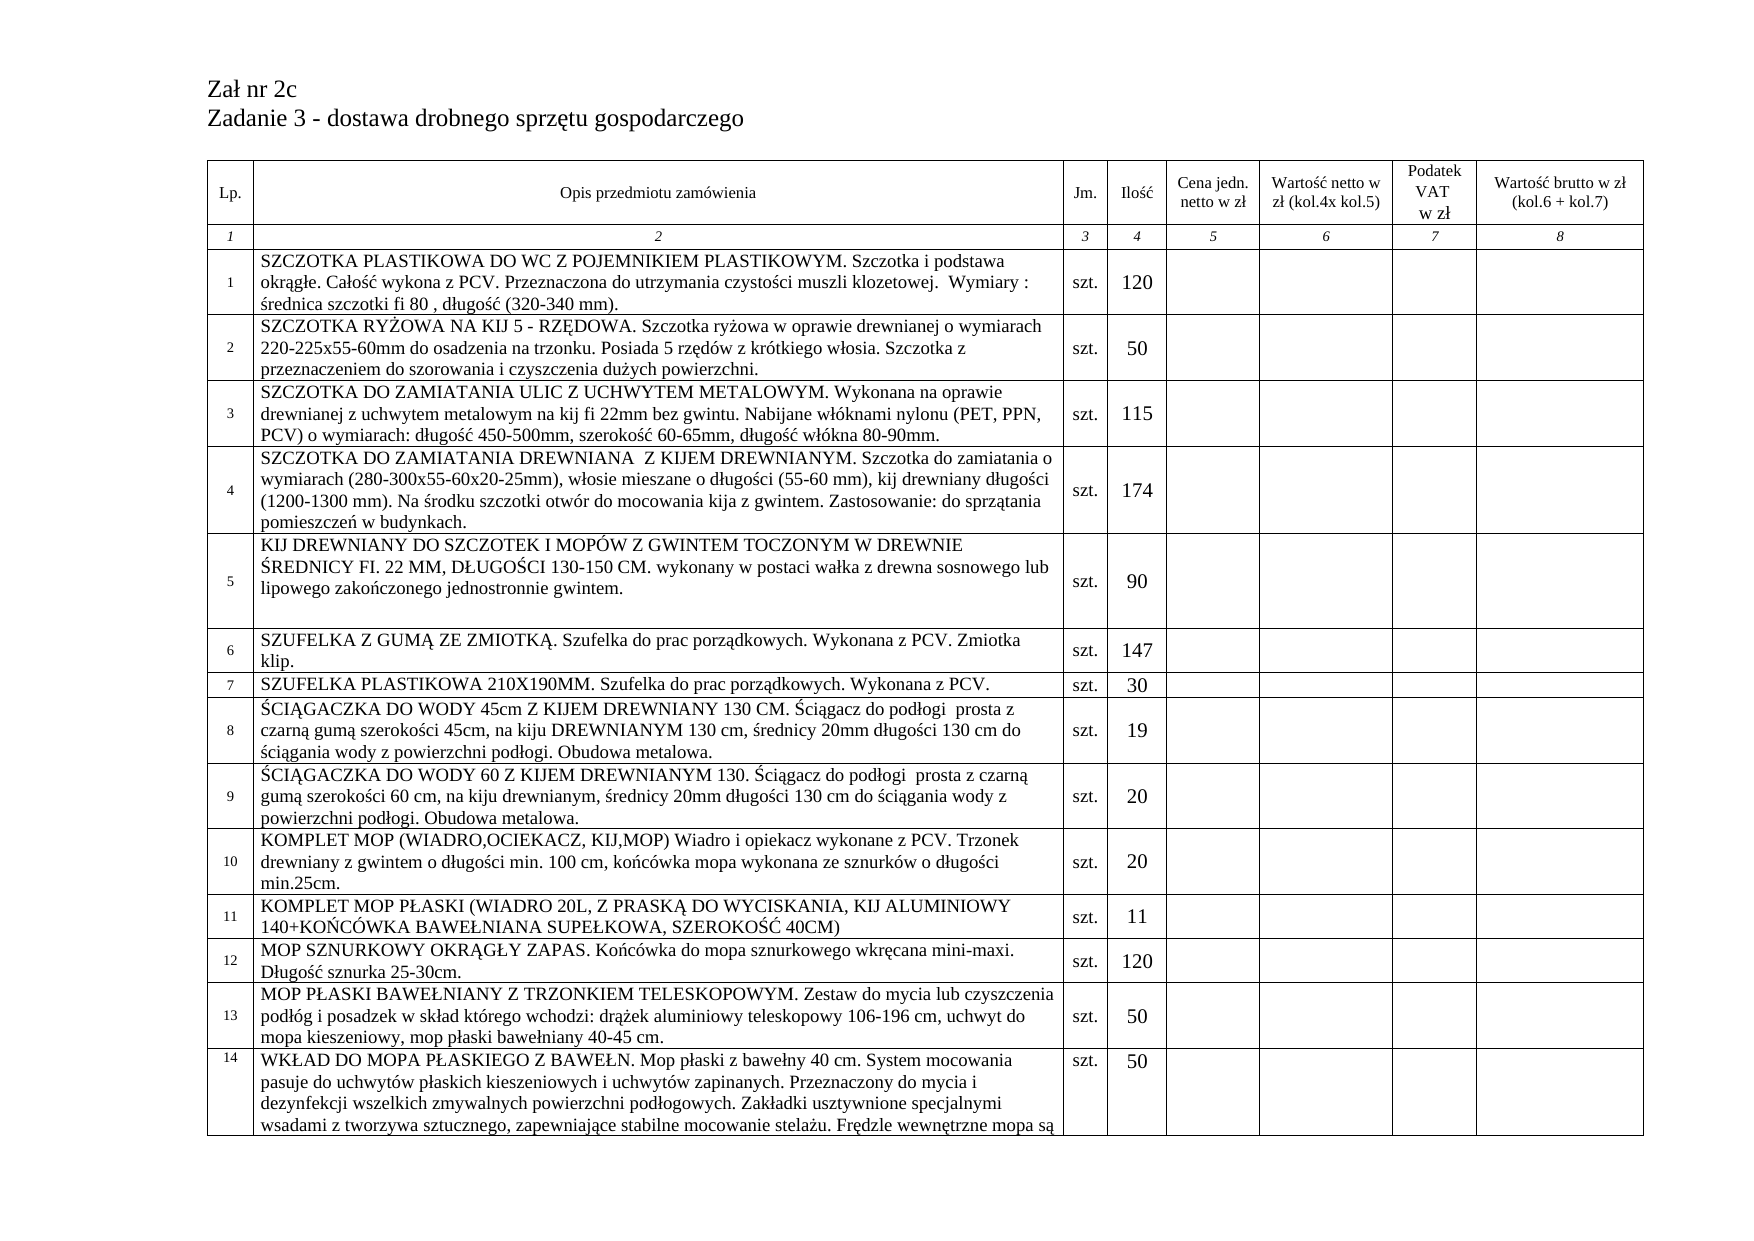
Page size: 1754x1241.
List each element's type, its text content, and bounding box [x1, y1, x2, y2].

table_cell SZUFELKA PLASTIKOWA 210X190MM. Szufelka do prac porządkowych. Wykonana z PCV. [254, 673, 1063, 697]
table_header Podatek VAT w zł [1393, 161, 1476, 223]
table_cell [1260, 315, 1392, 380]
table_cell [1260, 829, 1392, 894]
table_cell 3 [208, 381, 253, 446]
table_cell szt. [1064, 1049, 1107, 1135]
table_cell szt. [1064, 895, 1107, 938]
table_cell KOMPLET MOP PŁASKI (WIADRO 20L, Z PRASKĄ DO WYCISKANIA, KIJ ALUMINIOWY 140+KOŃCÓWKA BAWEŁNIANA SUPEŁKOWA, SZEROKOŚĆ 40CM) [254, 895, 1063, 938]
table_cell [1260, 673, 1392, 697]
table_cell [1167, 895, 1259, 938]
table_cell [1167, 698, 1259, 762]
table_cell szt. [1064, 381, 1107, 446]
table_cell 2 [254, 225, 1063, 248]
table_header Wartość netto w zł (kol.4x kol.5) [1260, 161, 1392, 223]
table_cell 4 [1108, 225, 1166, 248]
table_cell szt. [1064, 673, 1107, 697]
table_cell [1477, 250, 1643, 314]
table_header Lp. [208, 161, 253, 223]
table_cell 7 [208, 673, 253, 697]
table_cell 20 [1108, 764, 1166, 828]
table_cell [1477, 895, 1643, 938]
table_cell ŚCIĄGACZKA DO WODY 45cm Z KIJEM DREWNIANY 130 CM. Ściągacz do podłogi prosta z czarną gumą szerokości 45cm, na kiju DREWNIANYM 130 cm, średnicy 20mm długości 130 cm do ściągania wody z powierzchni podłogi. Obudowa metalowa. [254, 698, 1063, 762]
table_header Opis przedmiotu zamówienia [254, 161, 1063, 223]
table_cell [1393, 534, 1476, 627]
table_cell [1477, 764, 1643, 828]
table_cell 7 [1393, 225, 1476, 248]
table_cell [1393, 829, 1476, 894]
table_cell 1 [208, 225, 253, 248]
table_cell szt. [1064, 629, 1107, 672]
table_cell szt. [1064, 447, 1107, 533]
table_cell [1477, 447, 1643, 533]
table_cell [1260, 629, 1392, 672]
table_cell 12 [208, 939, 253, 982]
table_cell [1167, 829, 1259, 894]
table_cell [1393, 698, 1476, 762]
table_cell 5 [1167, 225, 1259, 248]
table_cell [1477, 698, 1643, 762]
table_header Jm. [1064, 161, 1107, 223]
table_cell [1393, 673, 1476, 697]
table_cell MOP SZNURKOWY OKRĄGŁY ZAPAS. Końcówka do mopa sznurkowego wkręcana mini-maxi. Długość sznurka 25-30cm. [254, 939, 1063, 982]
table_cell 5 [208, 534, 253, 627]
table_cell 6 [1260, 225, 1392, 248]
table_cell 20 [1108, 829, 1166, 894]
table_cell 115 [1108, 381, 1166, 446]
table_cell KIJ DREWNIANY DO SZCZOTEK I MOPÓW Z GWINTEM TOCZONYM W DREWNIE ŚREDNICY FI. 22 MM, DŁUGOŚCI 130-150 CM. wykonany w postaci wałka z drewna sosnowego lub lipowego zakończonego jednostronnie gwintem. [254, 534, 1063, 627]
table_cell 14 [208, 1049, 253, 1135]
table_cell [1477, 629, 1643, 672]
table_cell 90 [1108, 534, 1166, 627]
table_cell 10 [208, 829, 253, 894]
table_cell [1393, 250, 1476, 314]
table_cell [254, 1049, 1063, 1135]
table_cell [1393, 629, 1476, 672]
table_cell 11 [208, 895, 253, 938]
table_cell [1393, 895, 1476, 938]
table_cell ŚCIĄGACZKA DO WODY 60 Z KIJEM DREWNIANYM 130. Ściągacz do podłogi prosta z czarną gumą szerokości 60 cm, na kiju drewnianym, średnicy 20mm długości 130 cm do ściągania wody z powierzchni podłogi. Obudowa metalowa. [254, 764, 1063, 828]
table_cell 3 [1064, 225, 1107, 248]
table_header Ilość [1108, 161, 1166, 223]
table_cell SZUFELKA Z GUMĄ ZE ZMIOTKĄ. Szufelka do prac porządkowych. Wykonana z PCV. Zmiotka klip. [254, 629, 1063, 672]
table_cell MOP PŁASKI BAWEŁNIANY Z TRZONKIEM TELESKOPOWYM. Zestaw do mycia lub czyszczenia podłóg i posadzek w skład którego wchodzi: drążek aluminiowy teleskopowy 106-196 cm, uchwyt do mopa kieszeniowy, mop płaski bawełniany 40-45 cm. [254, 983, 1063, 1048]
table_cell [1393, 939, 1476, 982]
table_cell [1167, 1049, 1259, 1135]
table_cell [1393, 1049, 1476, 1135]
table_cell szt. [1064, 829, 1107, 894]
table_cell [1167, 250, 1259, 314]
table_cell szt. [1064, 534, 1107, 627]
table_cell [1260, 534, 1392, 627]
table_cell 120 [1108, 250, 1166, 314]
table_cell 8 [208, 698, 253, 762]
table_cell [1393, 764, 1476, 828]
table_cell [1477, 381, 1643, 446]
table_cell KOMPLET MOP (WIADRO,OCIEKACZ, KIJ,MOP) Wiadro i opiekacz wykonane z PCV. Trzonek drewniany z gwintem o długości min. 100 cm, końcówka mopa wykonana ze sznurków o długości min.25cm. [254, 829, 1063, 894]
table_cell [1167, 629, 1259, 672]
table_cell [1477, 315, 1643, 380]
table_cell [1393, 447, 1476, 533]
table_cell SZCZOTKA PLASTIKOWA DO WC Z POJEMNIKIEM PLASTIKOWYM. Szczotka i podstawa okrągłe. Całość wykona z PCV. Przeznaczona do utrzymania czystości muszli klozetowej. Wymiary : średnica szczotki fi 80 , długość (320-340 mm). [254, 250, 1063, 314]
table_cell [1167, 534, 1259, 627]
table_cell [1167, 939, 1259, 982]
table_cell SZCZOTKA RYŻOWA NA KIJ 5 - RZĘDOWA. Szczotka ryżowa w oprawie drewnianej o wymiarach 220-225x55-60mm do osadzenia na trzonku. Posiada 5 rzędów z krótkiego włosia. Szczotka z przeznaczeniem do szorowania i czyszczenia dużych powierzchni. [254, 315, 1063, 380]
table_cell [1260, 381, 1392, 446]
table_cell [1260, 250, 1392, 314]
table_cell 11 [1108, 895, 1166, 938]
table_cell [1167, 315, 1259, 380]
table_cell 13 [208, 983, 253, 1048]
table_cell szt. [1064, 315, 1107, 380]
table_cell 50 [1108, 1049, 1166, 1135]
table_cell szt. [1064, 983, 1107, 1048]
table_cell 174 [1108, 447, 1166, 533]
table_cell 1 [208, 250, 253, 314]
table_cell 50 [1108, 315, 1166, 380]
table_cell SZCZOTKA DO ZAMIATANIA ULIC Z UCHWYTEM METALOWYM. Wykonana na oprawie drewnianej z uchwytem metalowym na kij fi 22mm bez gwintu. Nabijane włóknami nylonu (PET, PPN, PCV) o wymiarach: długość 450-500mm, szerokość 60-65mm, długość włókna 80-90mm. [254, 381, 1063, 446]
table_cell szt. [1064, 764, 1107, 828]
table_cell [1260, 1049, 1392, 1135]
table_cell [1260, 939, 1392, 982]
table_cell 9 [208, 764, 253, 828]
table_cell [1393, 983, 1476, 1048]
table_cell [1167, 381, 1259, 446]
table_cell [1260, 698, 1392, 762]
table_cell 2 [208, 315, 253, 380]
table_cell 50 [1108, 983, 1166, 1048]
table_cell [1260, 764, 1392, 828]
table_cell szt. [1064, 698, 1107, 762]
table_cell [1167, 983, 1259, 1048]
table_cell [1260, 983, 1392, 1048]
table_cell szt. [1064, 250, 1107, 314]
table_cell 6 [208, 629, 253, 672]
table_cell 120 [1108, 939, 1166, 982]
table_cell [1167, 673, 1259, 697]
table_cell [1477, 939, 1643, 982]
table_cell szt. [1064, 939, 1107, 982]
table_cell [1477, 673, 1643, 697]
table_cell [1393, 381, 1476, 446]
table_cell 30 [1108, 673, 1166, 697]
table_cell [1167, 447, 1259, 533]
table_header Cena jedn. netto w zł [1167, 161, 1259, 223]
table_header Wartość brutto w zł (kol.6 + kol.7) [1477, 161, 1643, 223]
table_cell [1477, 983, 1643, 1048]
table_cell [1477, 1049, 1643, 1135]
table_cell [1167, 764, 1259, 828]
table_cell [1260, 895, 1392, 938]
table_cell SZCZOTKA DO ZAMIATANIA DREWNIANA Z KIJEM DREWNIANYM. Szczotka do zamiatania o wymiarach (280-300x55-60x20-25mm), włosie mieszane o długości (55-60 mm), kij drewniany długości (1200-1300 mm). Na środku szczotki otwór do mocowania kija z gwintem. Zastosowanie: do sprzątania pomieszczeń w budynkach. [254, 447, 1063, 533]
table_cell 4 [208, 447, 253, 533]
table_cell [1260, 447, 1392, 533]
table_cell [1477, 534, 1643, 627]
table_cell [1393, 315, 1476, 380]
table_cell 19 [1108, 698, 1166, 762]
table_cell [1477, 829, 1643, 894]
table_cell 147 [1108, 629, 1166, 672]
table_cell 8 [1477, 225, 1643, 248]
